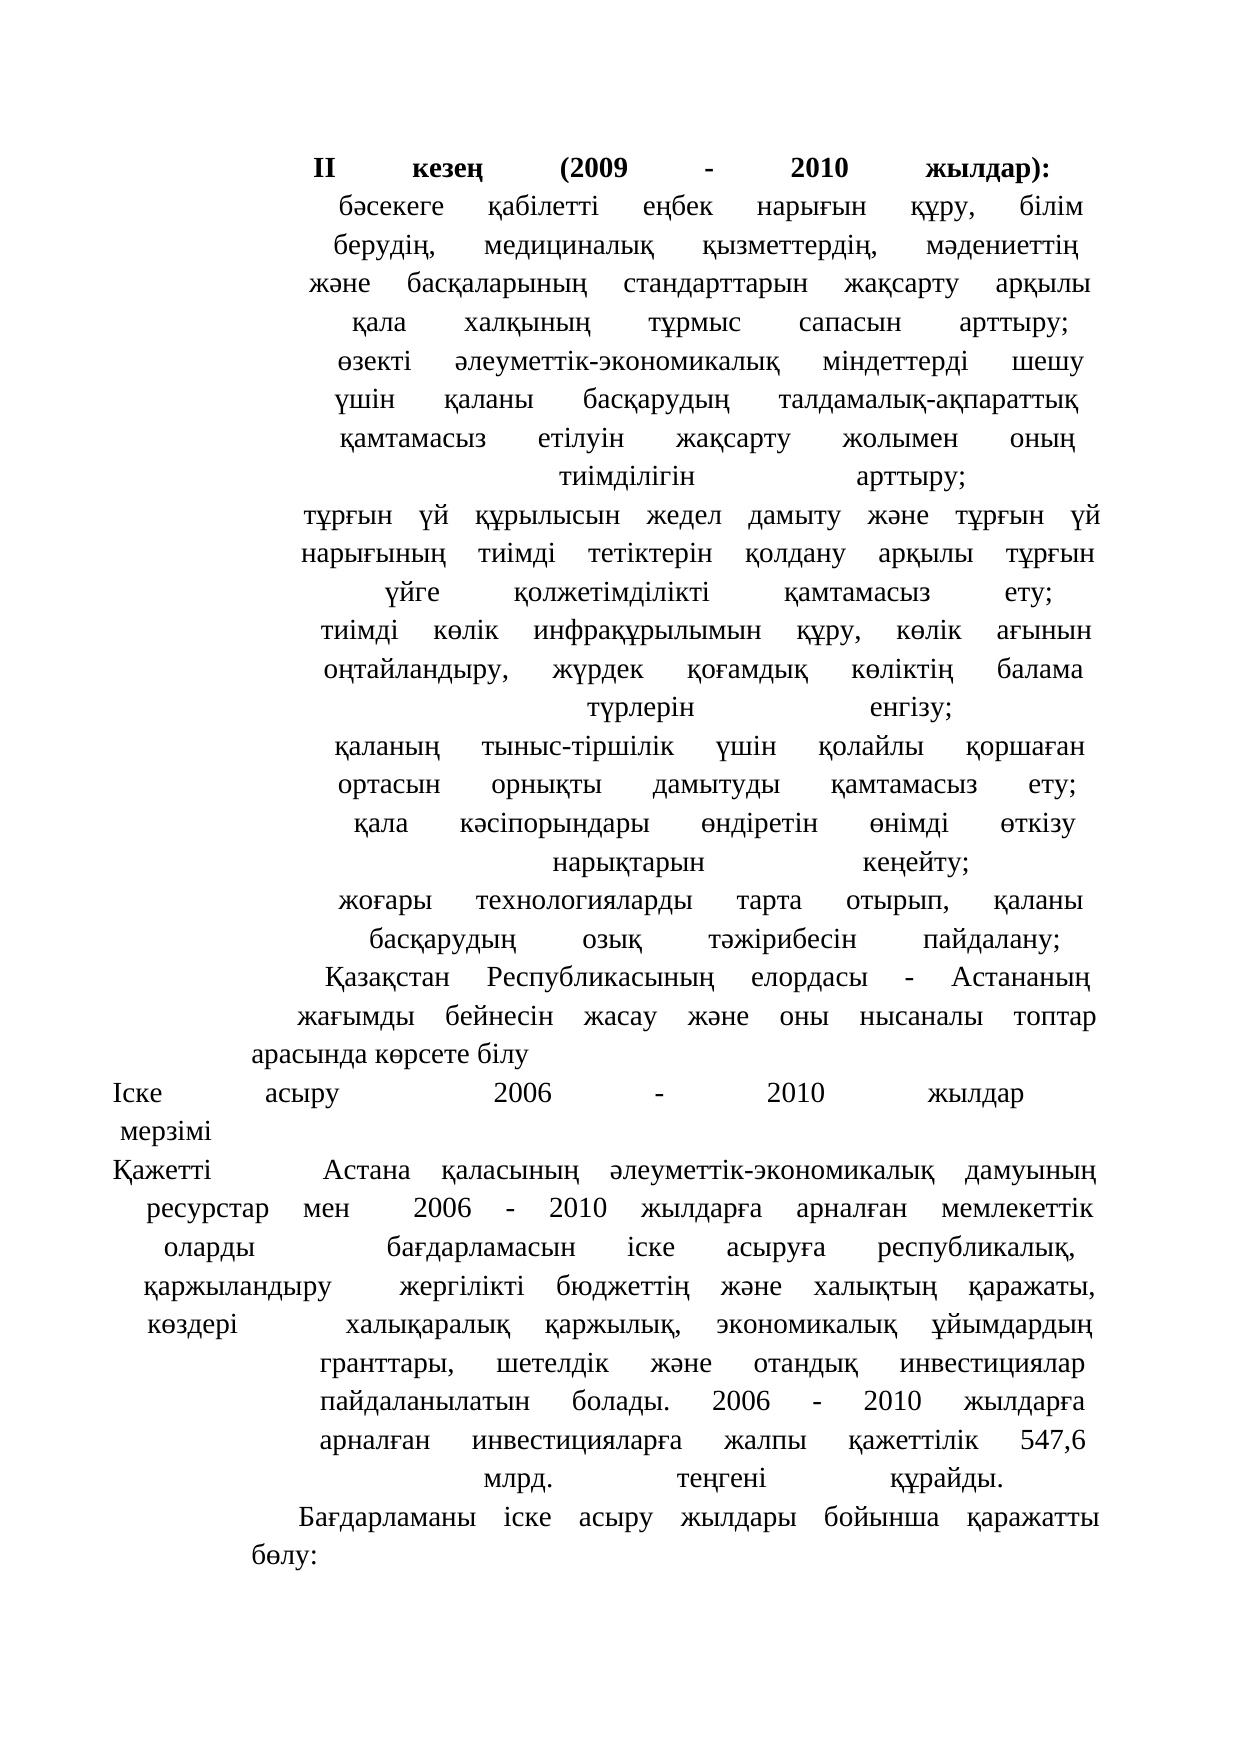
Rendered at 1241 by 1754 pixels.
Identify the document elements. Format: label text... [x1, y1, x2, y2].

text Iске асыру 2006 - 2010 жылдар мерзiмi [112, 1075, 1128, 1147]
text Қажеттi Астана қаласының әлеуметтiк-экономикалық дамуының ресурстар мен 2006 - 2010 жылдарға арналған мемлекеттiк оларды бағдарламасын iске асыруға республикалық, қаржыландыру жергілiктi бюджеттiң және халықтың қаражаты, көздерi халықаралық қаржылық, экономикалық ұйымдардың гранттары, шетелдiк және отандық инвестициялар пайдаланылатын болады. 2006 - 2010 жылдарға арналған инвестицияларға жалпы қажеттiлiк 547,6 млрд. теңгенi құрайды. Бағдарламаны iске асыру жылдары бойынша қаражатты бөлу: [112, 1152, 1128, 1571]
text II кезең (2009 - 2010 жылдар): бәсекеге қабiлетті еңбек нарығын құру, бiлiм берудiң, медициналық қызметтердiң, мәдениеттiң және басқаларының стандарттарын жақсарту арқылы қала халқының тұрмыс сапасын арттыру; өзектi әлеуметтiк-экономикалық мiндеттердi шешу үшiн қаланы басқарудың талдамалық-ақпараттық қамтамасыз етiлуiн жақсарту жолымен оның тиiмділігiн арттыру; тұрғын үй құрылысын жедел дамыту және тұрғын үй нарығының тиiмдi тетiктерiн қолдану арқылы тұрғын үйге қолжетiмдiлiктi қамтамасыз ету; тиiмдi көлiк инфрақұрылымын құру, көлiк ағынын оңтайландыру, жүрдек қоғамдық көлiктiң балама түрлерiн енгiзу; қаланың тыныс-тiршiлiк үшiн қолайлы қоршаған ортасын орнықты дамытуды қамтамасыз ету; қала кәсiпорындары өндiретiн өнiмдi өткiзу нарықтарын кеңейту; жоғары технологияларды тарта отырып, қаланы басқарудың озық тәжiрибесiн пайдалану; Қазақстан Республикасының елордасы - Астананың жағымды бейнесiн жасау және оны нысаналы топтар арасында көрсете бiлу [112, 150, 1128, 1070]
